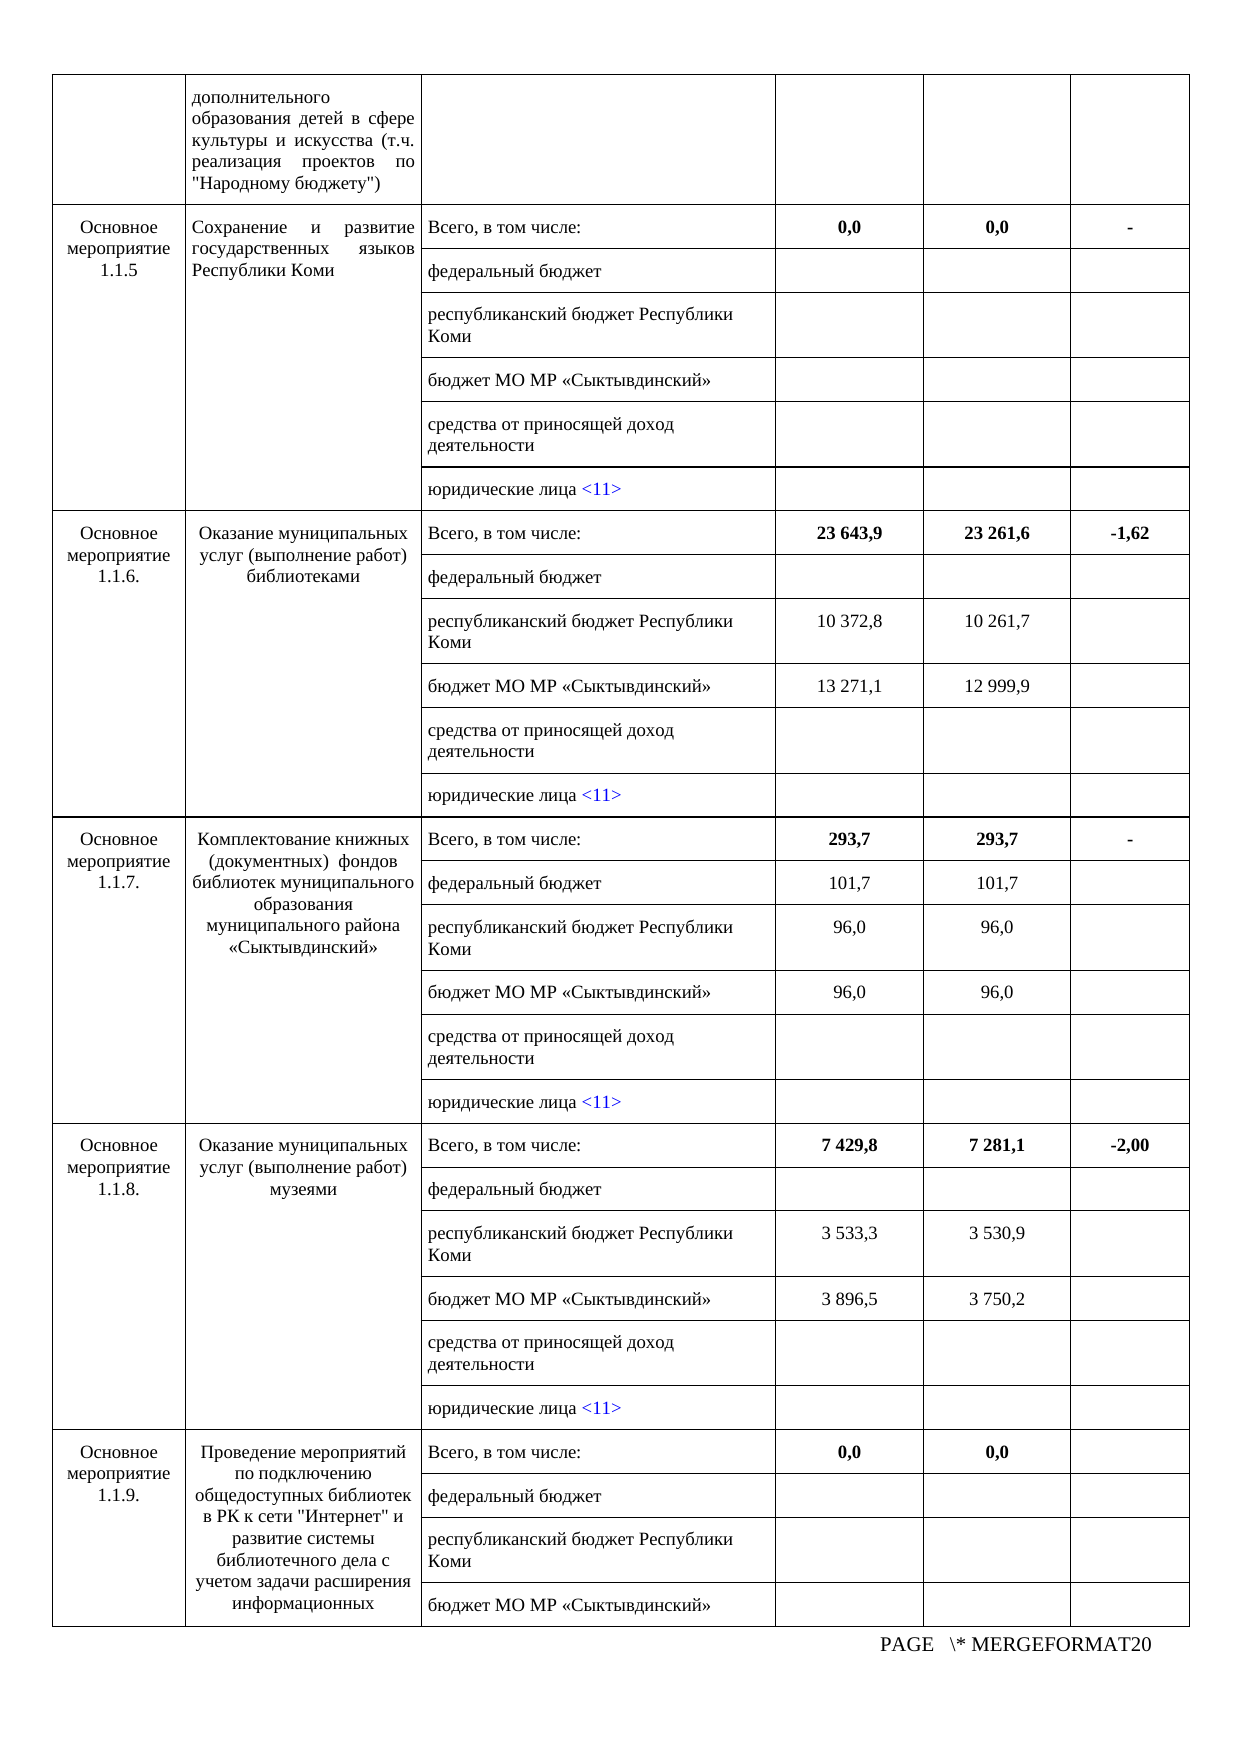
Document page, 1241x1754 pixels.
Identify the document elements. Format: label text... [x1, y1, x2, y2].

table_cell бюджет МО МР «Сыктывдинский» [422, 1583, 775, 1626]
table_cell юридические лица <11> [422, 1386, 775, 1429]
table_cell 12 999,9 [924, 664, 1070, 707]
table_cell -1,62 [1071, 511, 1189, 554]
table_cell Всего, в том числе: [422, 205, 775, 248]
table_cell [1071, 599, 1189, 663]
table_cell [1071, 1211, 1189, 1276]
table_cell федеральный бюджет [422, 555, 775, 598]
table_cell [1071, 358, 1189, 401]
table_cell 101,7 [924, 861, 1070, 904]
table_cell юридические лица <11> [422, 774, 775, 816]
table_cell 3 530,9 [924, 1211, 1070, 1276]
table_cell [1071, 402, 1189, 466]
table_cell [1071, 249, 1189, 292]
table_cell [776, 1386, 923, 1429]
table_cell республиканский бюджет Республики Коми [422, 1518, 775, 1582]
table_cell Основное мероприятие 1.1.9. [53, 1430, 185, 1626]
table_cell [924, 402, 1070, 466]
table_cell 7 281,1 [924, 1124, 1070, 1167]
table_cell Комплектование книжных (документных) фондов библиотек муниципального образования муниципального района «Сыктывдинский» [186, 818, 421, 1123]
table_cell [422, 402, 775, 466]
table_cell Проведение мероприятий по подключению общедоступных библиотек в РК к сети "Интернет" и развитие системы библиотечного дела с учетом задачи расширения информационных технологий и оцифровки за счёт средств, поступающих из федерального бюджета [186, 1430, 421, 1626]
table_cell федеральный бюджет [422, 1474, 775, 1517]
table_cell [1071, 664, 1189, 707]
table_cell 96,0 [776, 905, 923, 969]
table_cell республиканский бюджет Республики Коми [422, 293, 775, 357]
table_cell средства от приносящей доход деятельности [422, 1321, 775, 1385]
table_cell [1071, 1321, 1189, 1385]
table_cell [924, 1583, 1070, 1626]
table_cell бюджет МО МР «Сыктывдинский» [422, 1277, 775, 1320]
table_cell Основное мероприятие 1.1.7. [53, 818, 185, 1123]
table_cell 23 643,9 [776, 511, 923, 554]
table_cell 23 261,6 [924, 511, 1070, 554]
table_cell [924, 1386, 1070, 1429]
table_cell республиканский бюджет Республики Коми [422, 905, 775, 969]
table_cell 10 261,7 [924, 599, 1070, 663]
table_cell [924, 774, 1070, 816]
table_cell Оказание муниципальных услуг (выполнение работ) библиотеками [186, 511, 421, 816]
table_cell федеральный бюджет [422, 1168, 775, 1210]
table_cell [1071, 293, 1189, 357]
table_cell 293,7 [924, 818, 1070, 860]
table_cell федеральный бюджет [422, 249, 775, 292]
table_cell [776, 1518, 923, 1582]
table_cell - [1071, 818, 1189, 860]
table_cell [776, 468, 923, 510]
table_cell [924, 358, 1070, 401]
table_cell 96,0 [776, 971, 923, 1013]
table_cell юридические лица <11> [422, 1080, 775, 1123]
table_cell [776, 555, 923, 598]
table_cell [1071, 774, 1189, 816]
table_cell Всего, в том числе: [422, 1430, 775, 1473]
table_cell [776, 774, 923, 816]
table_cell 10 372,8 [776, 599, 923, 663]
table_cell [924, 1168, 1070, 1210]
table_cell [776, 358, 923, 401]
table_cell 3 533,3 [776, 1211, 923, 1276]
table_cell [1071, 1430, 1189, 1473]
table_cell 3 750,2 [924, 1277, 1070, 1320]
table_cell бюджет МО МР «Сыктывдинский» [422, 358, 775, 401]
table_cell [1071, 1080, 1189, 1123]
table_cell [1071, 1474, 1189, 1517]
table_cell республиканский бюджет Республики Коми [422, 1211, 775, 1276]
table_cell [1071, 905, 1189, 969]
table_cell [776, 1080, 923, 1123]
table_cell 0,0 [776, 205, 923, 248]
table_cell [1071, 1583, 1189, 1626]
table_cell Основное мероприятие 1.1.5 [53, 205, 185, 510]
table_cell бюджет МО МР «Сыктывдинский» [422, 971, 775, 1013]
table_cell федеральный бюджет [422, 861, 775, 904]
table_cell 96,0 [924, 905, 1070, 969]
table_cell [924, 468, 1070, 510]
table_cell [1071, 861, 1189, 904]
table_cell [776, 75, 923, 204]
table_cell [776, 249, 923, 292]
table_cell [924, 293, 1070, 357]
table_cell 101,7 [776, 861, 923, 904]
table_cell [1071, 555, 1189, 598]
table_cell [924, 708, 1070, 773]
table_cell [1071, 971, 1189, 1013]
table_cell 7 429,8 [776, 1124, 923, 1167]
table_cell [776, 1168, 923, 1210]
table_cell [924, 555, 1070, 598]
table_cell 0,0 [776, 1430, 923, 1473]
table_cell Всего, в том числе: [422, 511, 775, 554]
table_cell [1071, 1518, 1189, 1582]
table_cell Сохранение и развитие государственных языков Республики Коми [186, 205, 421, 510]
table_cell средства от приносящей доход деятельности [422, 708, 775, 773]
table_cell республиканский бюджет Республики Коми [422, 599, 775, 663]
table_cell [1071, 75, 1189, 204]
table_cell Основное мероприятие 1.1.6. [53, 511, 185, 816]
table_cell [924, 1080, 1070, 1123]
table_cell 13 271,1 [776, 664, 923, 707]
table_cell [776, 708, 923, 773]
table_cell 0,0 [924, 205, 1070, 248]
table_cell [924, 1321, 1070, 1385]
table_cell [776, 293, 923, 357]
table_cell бюджет МО МР «Сыктывдинский» [422, 664, 775, 707]
table_cell [776, 1474, 923, 1517]
table_cell [924, 1474, 1070, 1517]
table_cell [1071, 1386, 1189, 1429]
table_cell [1071, 468, 1189, 510]
table_cell [924, 1015, 1070, 1079]
table_cell [1071, 1277, 1189, 1320]
table_cell Всего, в том числе: [422, 818, 775, 860]
table_cell Основное мероприятие 1.1.8. [53, 1124, 185, 1429]
table_cell [1071, 1168, 1189, 1210]
table_cell 3 896,5 [776, 1277, 923, 1320]
table_cell [776, 402, 923, 466]
table_cell Всего, в том числе: [422, 1124, 775, 1167]
table_cell [924, 249, 1070, 292]
table_cell -2,00 [1071, 1124, 1189, 1167]
table_cell юридические лица <11> [422, 468, 775, 510]
table_cell [924, 75, 1070, 204]
table_cell средства от приносящей доход деятельности [422, 1015, 775, 1079]
table_cell 96,0 [924, 971, 1070, 1013]
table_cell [422, 75, 775, 204]
table_cell 0,0 [924, 1430, 1070, 1473]
table_cell [776, 1321, 923, 1385]
table_cell - [1071, 205, 1189, 248]
table_cell 293,7 [776, 818, 923, 860]
table_cell [1071, 1015, 1189, 1079]
table_cell Оказание муниципальных услуг (выполнение работ) музеями [186, 1124, 421, 1429]
table_cell [1071, 708, 1189, 773]
table_cell [924, 1518, 1070, 1582]
table_cell [776, 1015, 923, 1079]
table_cell [776, 1583, 923, 1626]
